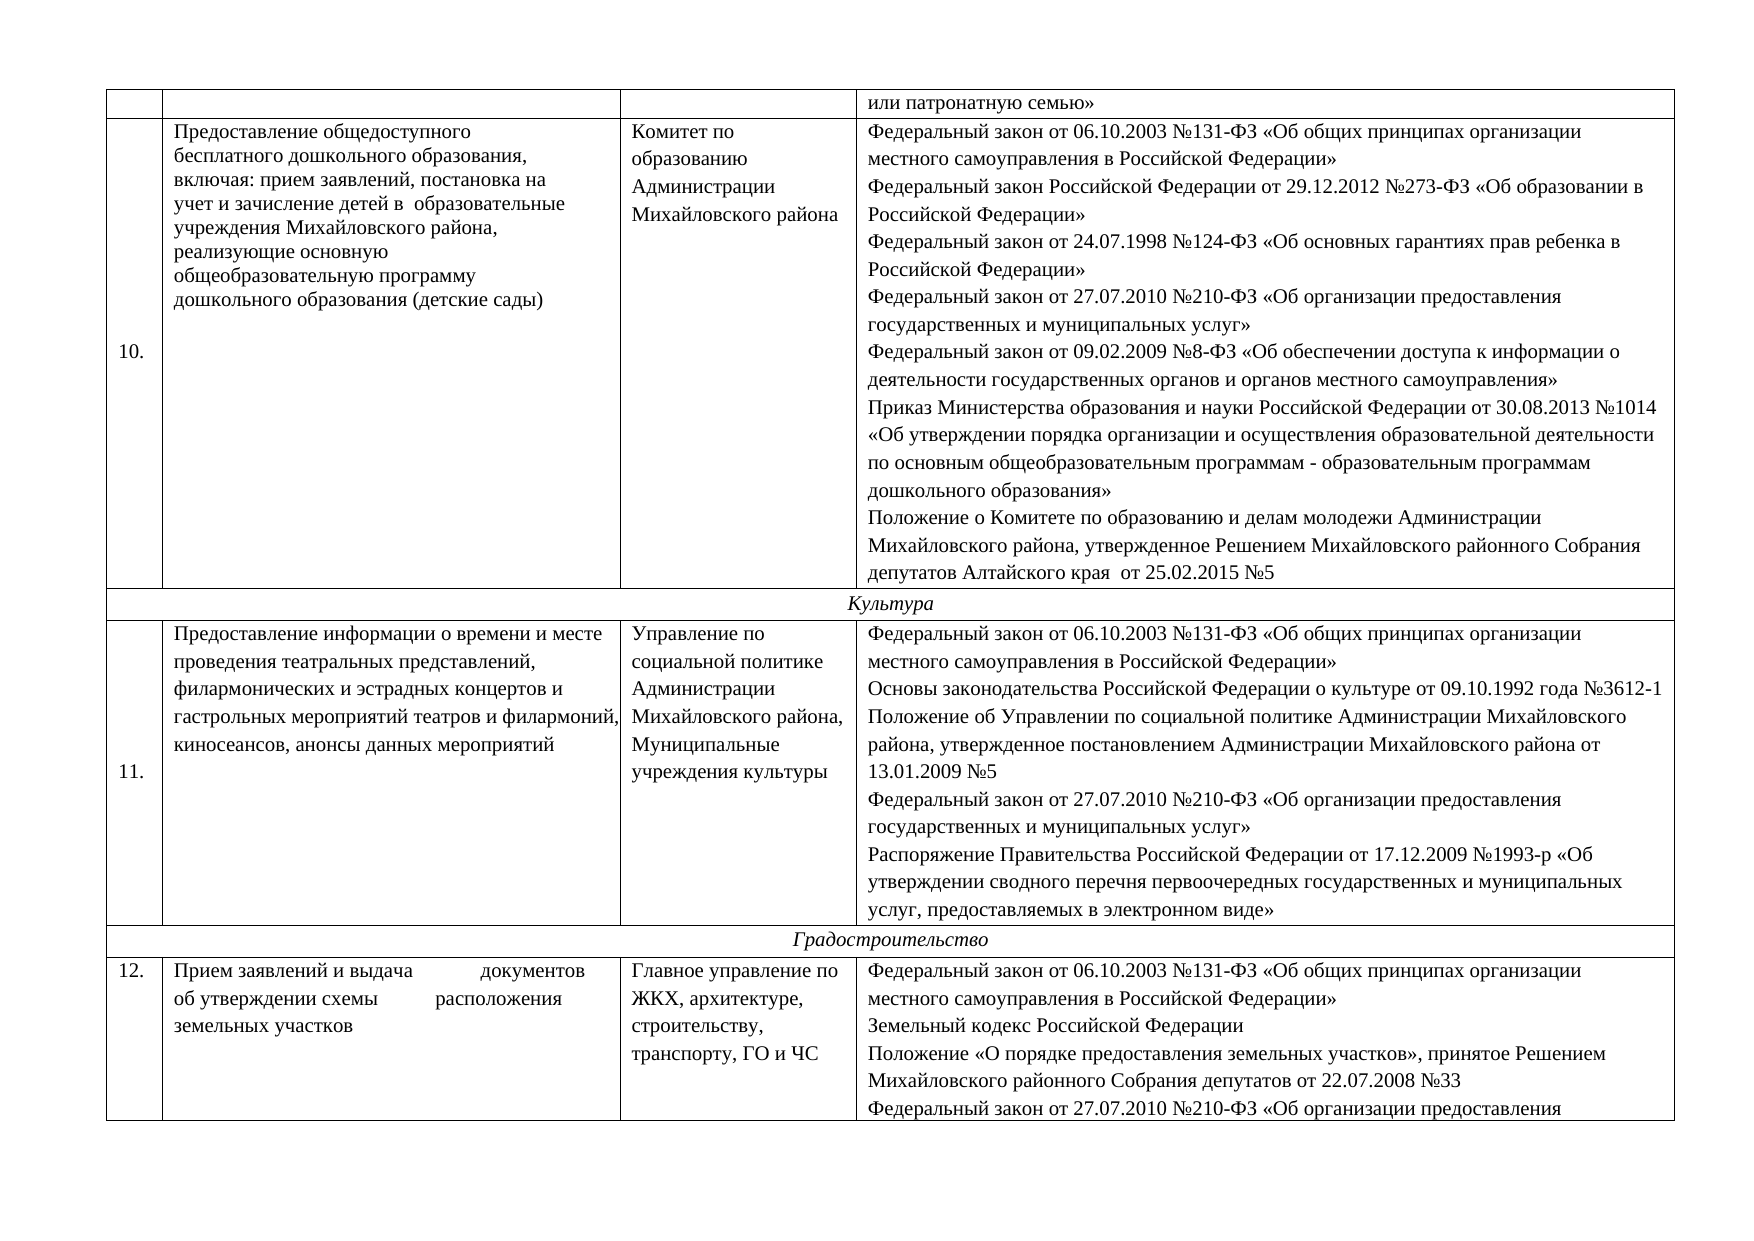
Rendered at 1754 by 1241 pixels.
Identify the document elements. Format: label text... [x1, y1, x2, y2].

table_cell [163, 958, 620, 1120]
table_cell Комитет по образованию Администрации Михайловского района [621, 119, 856, 588]
table_cell Федеральный закон от 06.10.2003 №131-ФЗ «Об общих принципах организации местного самоуправления в Российской Федерации» Основы законодательства Российской Федерации о культуре от 09.10.1992 года №3612-1 Положение об Управлении по социальной политике Администрации Михайловского района, утвержденное постановлением Администрации Михайловского района от 13.01.2009 №5 Федеральный закон от 27.07.2010 №210-ФЗ «Об организации предоставления государственных и муниципальных услуг» Распоряжение Правительства Российской Федерации от 17.12.2009 №1993-р «Об утверждении сводного перечня первоочередных государственных и муниципальных услуг, предоставляемых в электронном виде» [857, 621, 1674, 925]
table_cell 11. [107, 621, 162, 925]
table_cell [163, 90, 620, 118]
table_cell Культура [107, 589, 1674, 620]
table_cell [857, 90, 1674, 118]
table_cell Предоставление информации о времени и месте проведения театральных представлений, филармонических и эстрадных концертов и гастрольных мероприятий театров и филармоний, киносеансов, анонсы данных мероприятий [163, 621, 620, 925]
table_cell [621, 958, 856, 1120]
table_cell Градостроительство [107, 926, 1674, 957]
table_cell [857, 958, 1674, 1120]
table_cell 12. [107, 958, 162, 1120]
table_cell Управление по социальной политике Администрации Михайловского района, Муниципальные учреждения культуры [621, 621, 856, 925]
table_cell Предоставление общедоступного бесплатного дошкольного образования, включая: прием заявлений, постановка на учет и зачисление детей в образовательные учреждения Михайловского района, реализующие основную общеобразовательную программу дошкольного образования (детские сады) [163, 119, 620, 588]
table_cell Федеральный закон от 06.10.2003 №131-ФЗ «Об общих принципах организации местного самоуправления в Российской Федерации» Федеральный закон Российской Федерации от 29.12.2012 №273-ФЗ «Об образовании в Российской Федерации» Федеральный закон от 24.07.1998 №124-ФЗ «Об основных гарантиях прав ребенка в Российской Федерации» Федеральный закон от 27.07.2010 №210-ФЗ «Об организации предоставления государственных и муниципальных услуг» Федеральный закон от 09.02.2009 №8-ФЗ «Об обеспечении доступа к информации о деятельности государственных органов и органов местного самоуправления» Приказ Министерства образования и науки Российской Федерации от 30.08.2013 №1014 «Об утверждении порядка организации и осуществления образовательной деятельности по основным общеобразовательным программам - образовательным программам дошкольного образования» Положение о Комитете по образованию и делам молодежи Администрации Михайловского района, утвержденное Решением Михайловского районного Собрания депутатов Алтайского края от 25.02.2015 №5 [857, 119, 1674, 588]
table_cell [621, 90, 856, 118]
table_cell 10. [107, 119, 162, 588]
table_cell 9. [107, 90, 162, 118]
